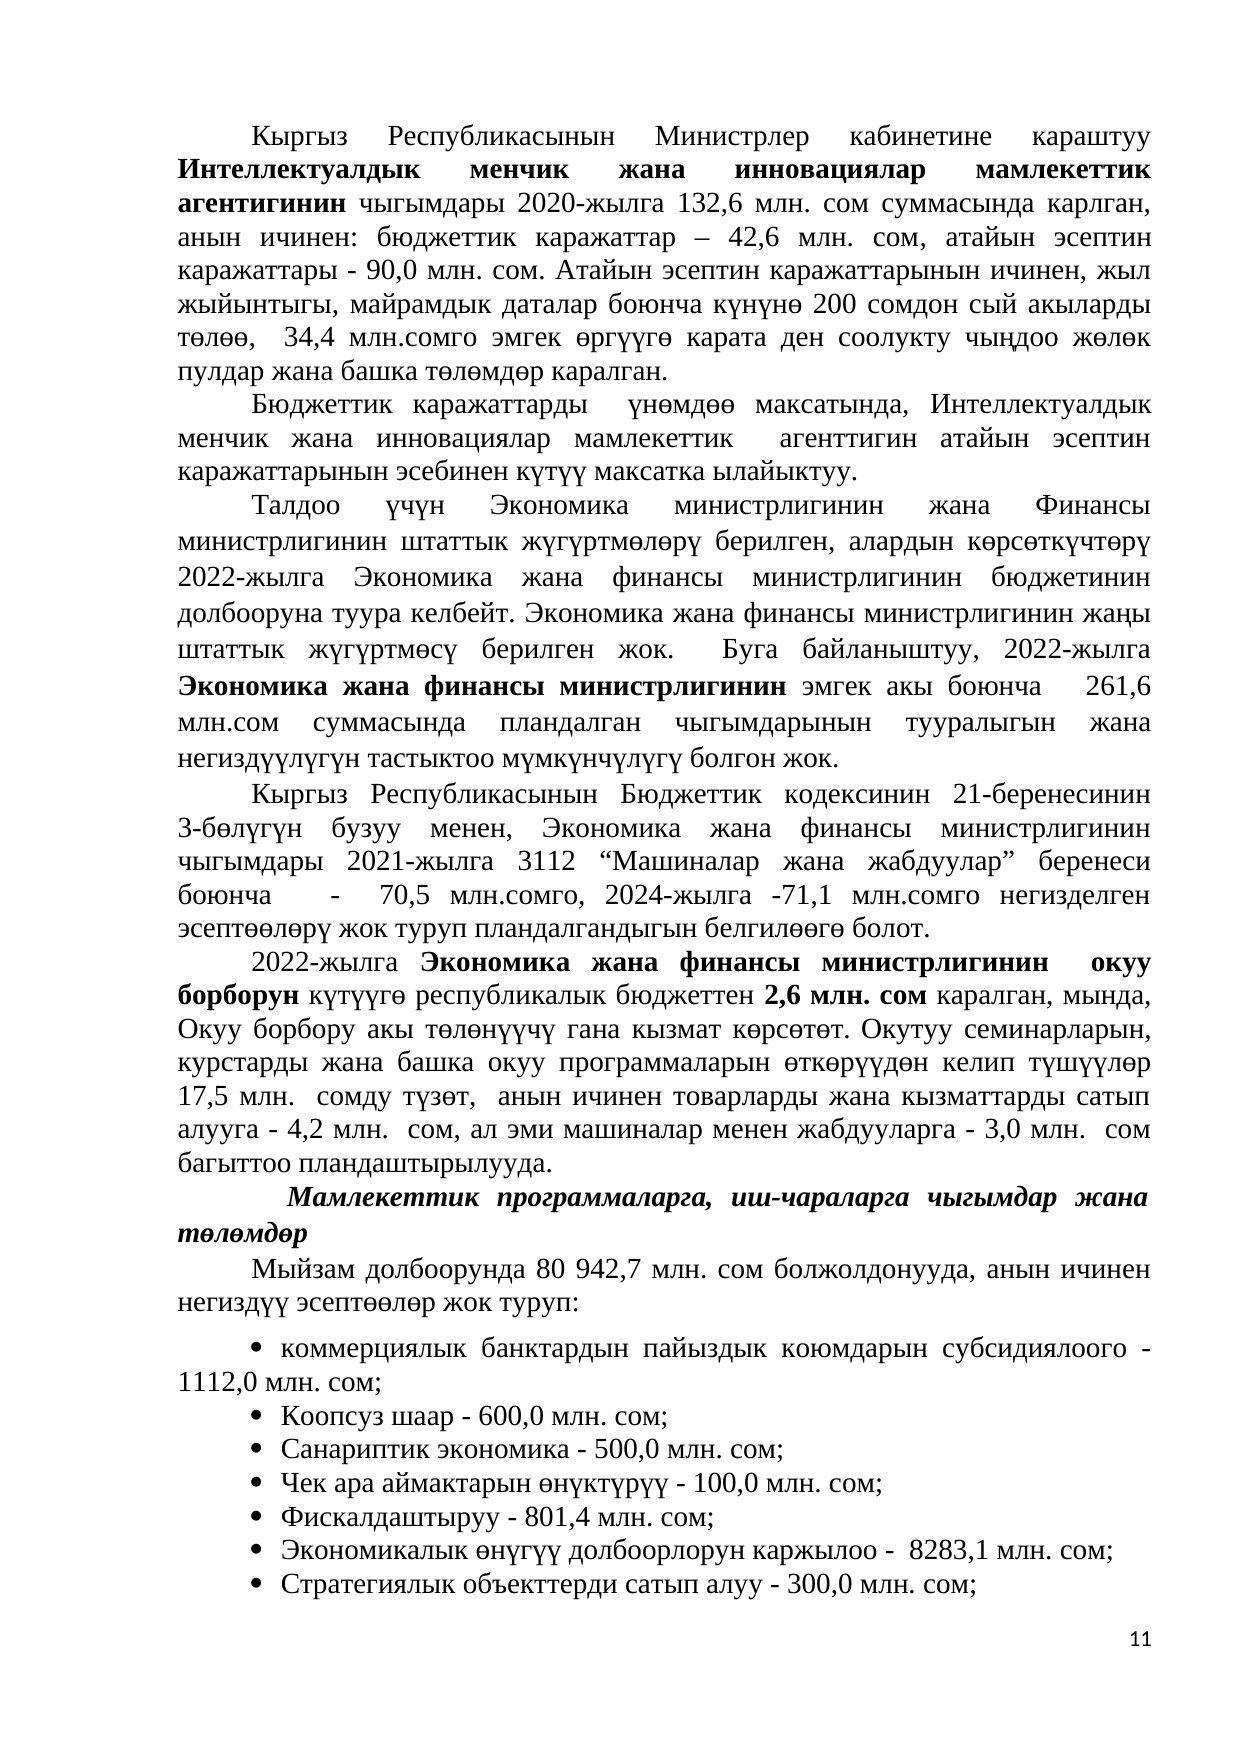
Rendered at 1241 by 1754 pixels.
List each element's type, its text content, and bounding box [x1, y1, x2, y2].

text Талдоо үчүн Экономика министрлигинин жана Финансы министрлигинин штаттык жүгүртмөлөрү берилген, алардын көрсөткүчтөрү 2022-жылга Экономика жана финансы министрлигинин бюджетинин долбооруна туура келбейт. Экономика жана финансы министрлигинин жаңы штаттык жүгүртмөсү берилген жок. Буга байланыштуу, 2022-жылга Экономика жана финансы министрлигинин эмгек акы боюнча 261,6 млн.сом суммасында пландалган чыгымдарынын тууралыгын жана негиздүүлүгүн тастыктоо мүмкүнчүлүгү болгон жок. [177, 487, 1152, 774]
list Фискалдаштыруу - 801,4 млн. сом; [177, 1499, 1152, 1532]
list Стратегиялык объекттерди сатып алуу - 300,0 млн. сом; [177, 1566, 1152, 1600]
text Мамлекеттик программаларга, иш-чараларга чыгымдар жана төлөмдөр [177, 1179, 1152, 1248]
list Чек ара аймактарын өнүктүрүү - 100,0 млн. сом; [177, 1465, 1152, 1499]
list коммерциялык банктардын пайыздык коюмдарын субсидиялоого - 1112,0 млн. сом; [177, 1331, 1152, 1398]
list Экономикалык өнүгүү долбоорлорун каржылоо - 8283,1 млн. сом; [177, 1532, 1152, 1566]
list Санариптик экономика - 500,0 млн. сом; [177, 1431, 1152, 1465]
list Коопсуз шаар - 600,0 млн. сом; [177, 1398, 1152, 1431]
text 2022-жылга Экономика жана финансы министрлигинин окуу борборун күтүүгө республикалык бюджеттен 2,6 млн. сом каралган, мында, Окуу борбору акы төлөнүүчү гана кызмат көрсөтөт. Окутуу семинарларын, курстарды жана башка окуу программаларын өткөрүүдөн келип түшүүлөр 17,5 млн. сомду түзөт, анын ичинен товарларды жана кызматтарды сатып алууга - 4,2 млн. сом, ал эми машиналар менен жабдууларга - 3,0 млн. сом багыттоо пландаштырылууда. [177, 944, 1152, 1179]
text Бюджеттик каражаттарды үнөмдөө максатында, Интеллектуалдык менчик жана инновациялар мамлекеттик агенттигин атайын эсептин каражаттарынын эсебинен күтүү максатка ылайыктуу. [177, 386, 1152, 487]
text Мыйзам долбоорунда 80 942,7 млн. сом болжолдонууда, анын ичинен негиздүү эсептөөлөр жок туруп: [177, 1251, 1152, 1318]
text Кыргыз Республикасынын Бюджеттик кодексинин 21-беренесинин 3-бөлүгүн бузуу менен, Экономика жана финансы министрлигинин чыгымдары 2021-жылга 3112 “Машиналар жана жабдуулар” беренеси боюнча - 70,5 млн.сомго, 2024-жылга -71,1 млн.сомго негизделген эсептөөлөрү жок туруп пландалгандыгын белгилөөгө болот. [177, 776, 1152, 944]
text Кыргыз Республикасынын Министрлер кабинетине караштуу Интеллектуалдык менчик жана инновациялар мамлекеттик агентигинин чыгымдары 2020-жылга 132,6 млн. сом суммасында карлган, анын ичинен: бюджеттик каражаттар – 42,6 млн. сом, атайын эсептин каражаттары - 90,0 млн. сом. Атайын эсептин каражаттарынын ичинен, жыл жыйынтыгы, майрамдык даталар боюнча күнүнө 200 сомдон сый акыларды төлөө, 34,4 млн.сомго эмгек өргүүгө карата ден соолукту чыңдоо жөлөк пулдар жана башка төлөмдөр каралган. [177, 118, 1152, 386]
